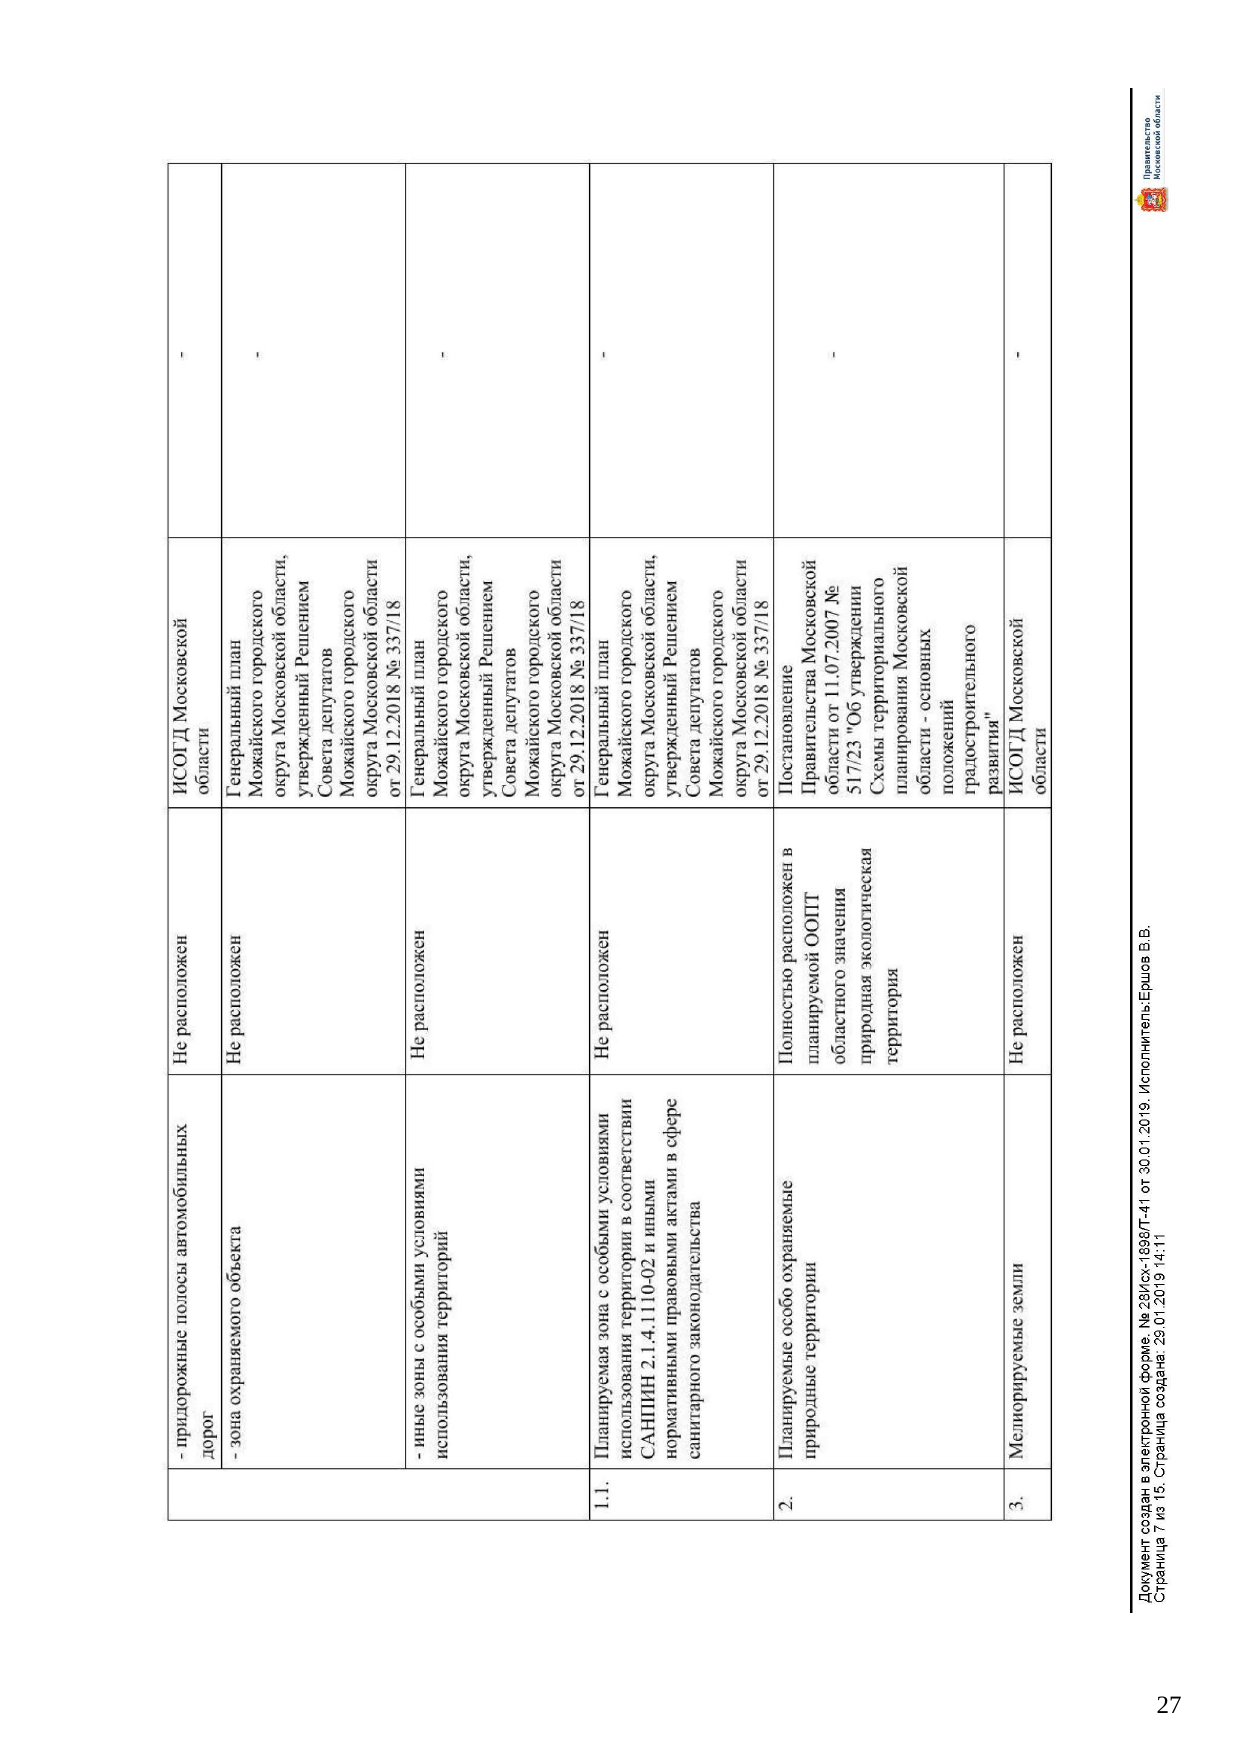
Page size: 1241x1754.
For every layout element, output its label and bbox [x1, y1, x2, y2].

picture [103, 88, 1182, 1613]
